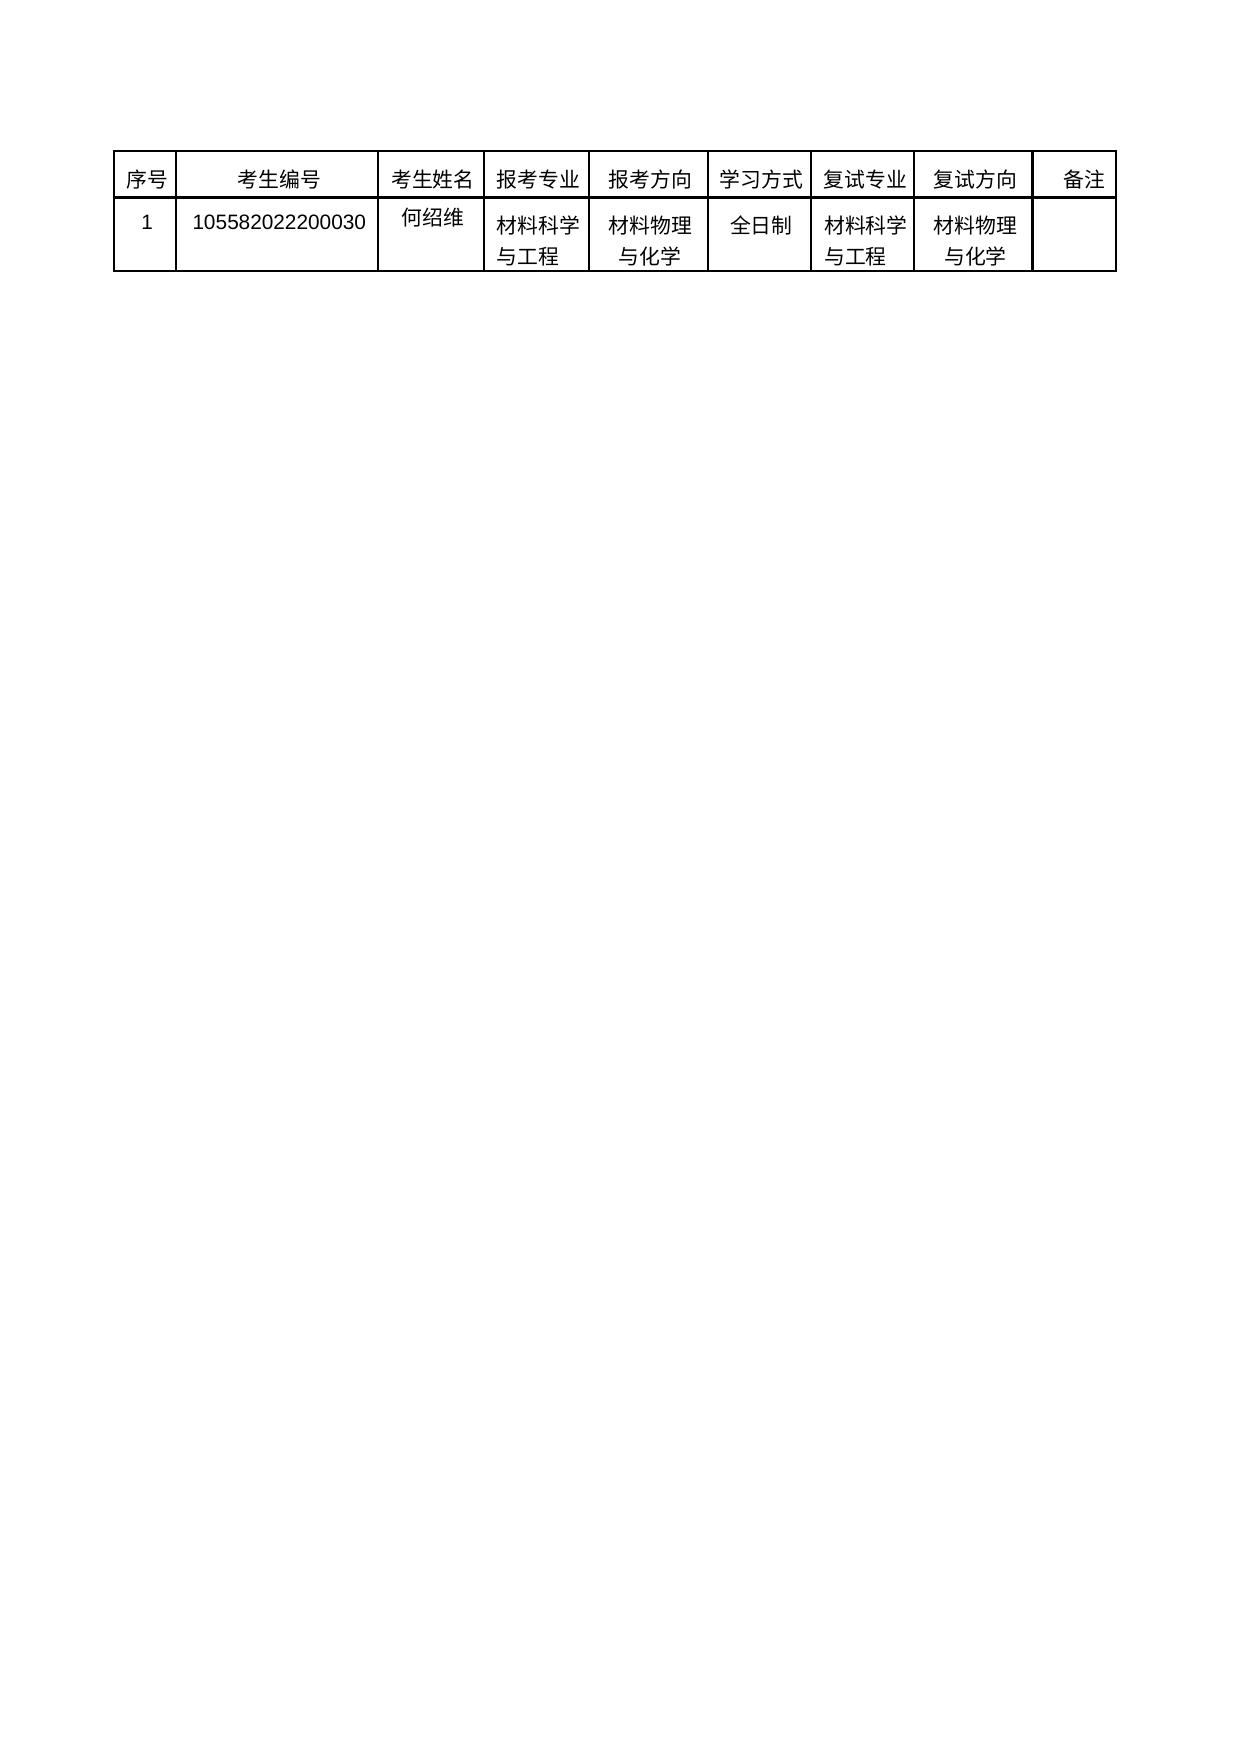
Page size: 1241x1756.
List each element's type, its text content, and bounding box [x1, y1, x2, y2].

table_header 考生编号 [177, 152, 377, 196]
table_cell 1 [115, 199, 175, 270]
table_cell 全日制 [709, 199, 810, 270]
table_cell 材料科学与工程 [485, 199, 588, 270]
table_header 备注 [1034, 152, 1115, 196]
table_header 报考专业 [485, 152, 588, 196]
table_header 考生姓名 [379, 152, 483, 196]
table_cell 材料物理与化学 [915, 199, 1031, 270]
table_cell 材料物理与化学 [590, 199, 707, 270]
table_cell 何绍维 [379, 199, 483, 270]
table_header 序号 [115, 152, 175, 196]
table_header 复试专业 [812, 152, 913, 196]
table_cell 材料科学与工程 [812, 199, 913, 270]
table_cell [1034, 199, 1115, 270]
table_header 报考方向 [590, 152, 707, 196]
table_header 复试方向 [915, 152, 1031, 196]
table_cell 105582022200030 [177, 199, 377, 270]
table_header 学习方式 [709, 152, 810, 196]
